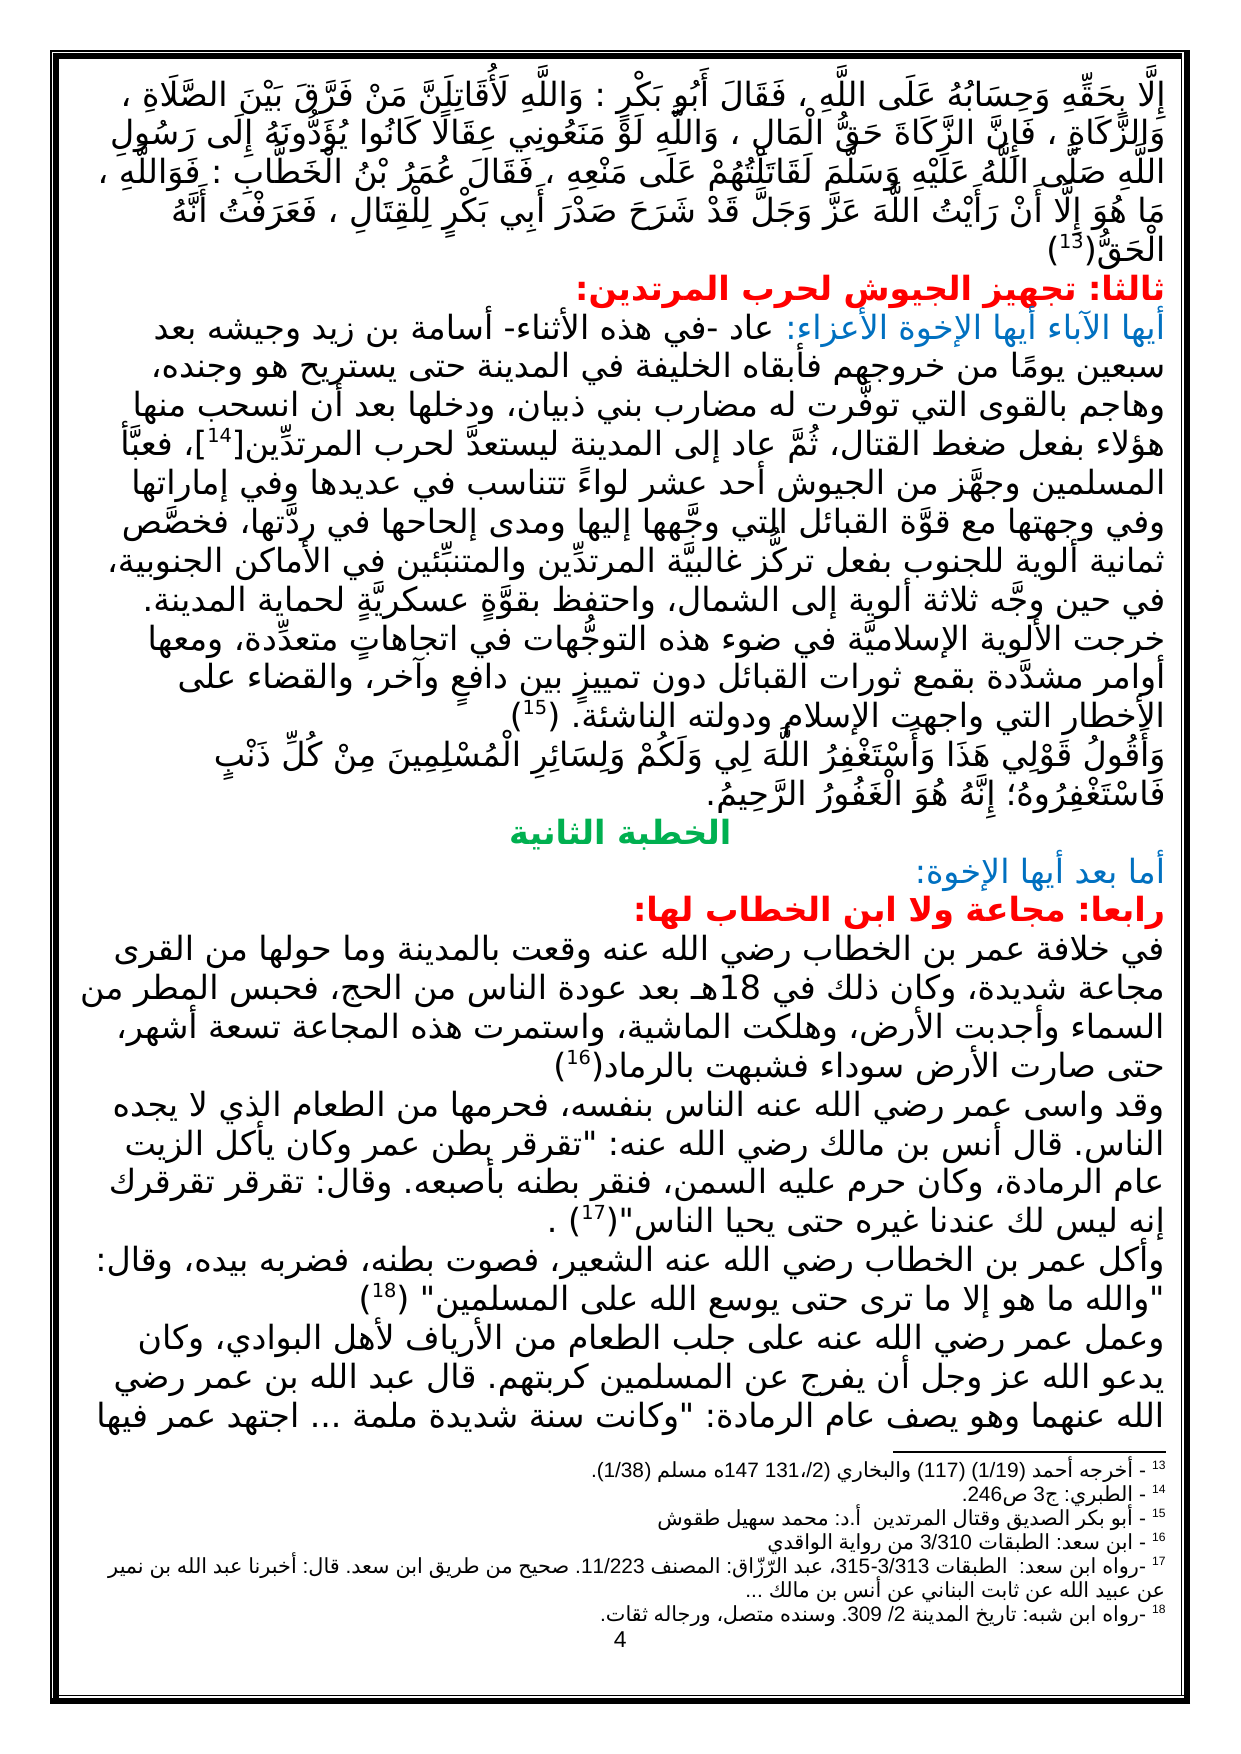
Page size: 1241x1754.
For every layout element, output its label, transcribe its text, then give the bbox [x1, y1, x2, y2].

text ثالثا: تجهيز الجيوش لحرب المرتدين: [75, 269, 1165, 308]
text الخطبة الثانية [75, 813, 1165, 852]
text وقد واسى عمر رضي الله عنه الناس بنفسه، فحرمها من الطعام الذي لا يجده الناس. قال أنس بن مالك رضي الله عنه: "تقرقر بطن عمر وكان يأكل الزيت عام الرمادة، وكان حرم عليه السمن، فنقر بطنه بأصبعه. وقال: تقرقر تقرقرك إنه ليس لك عندنا غيره حتى يحيا الناس"() . [75, 1085, 1165, 1241]
text وأكل عمر بن الخطاب رضي الله عنه الشعير، فصوت بطنه، فضربه بيده، وقال: "والله ما هو إلا ما ترى حتى يوسع الله على المسلمين" () [75, 1241, 1165, 1318]
text في خلافة عمر بن الخطاب رضي الله عنه وقعت بالمدينة وما حولها من القرى مجاعة شديدة، وكان ذلك في 18هـ بعد عودة الناس من الحج، فحبس المطر من السماء وأجدبت الأرض، وهلكت الماشية، واستمرت هذه المجاعة تسعة أشهر، حتى صارت الأرض سوداء فشبهت بالرماد() [75, 930, 1165, 1085]
text أيها الآباء أيها الإخوة الأعزاء: عاد -في هذه الأثناء- أسامة بن زيد وجيشه بعد سبعين يومًا من خروجهم فأبقاه الخليفة في المدينة حتى يستريح هو وجنده، وهاجم بالقوى التي توفَّرت له مضارب بني ذبيان، ودخلها بعد أن انسحب منها هؤلاء بفعل ضغط القتال، ثُمَّ عاد إلى المدينة ليستعدَّ لحرب المرتدِّين[]، فعبَّأ المسلمين وجهَّز من الجيوش أحد عشر لواءً تتناسب في عديدها وفي إماراتها وفي وجهتها مع قوَّة القبائل التي وجَّهها إليها ومدى إلحاحها في ردَّتها، فخصَّص ثمانية ألوية للجنوب بفعل تركُّز غالبيَّة المرتدِّين والمتنبِّئين في الأماكن الجنوبية، في حين وجَّه ثلاثة ألوية إلى الشمال، واحتفظ بقوَّةٍ عسكريَّةٍ لحماية المدينة. [75, 308, 1165, 619]
text رابعا: مجاعة ولا ابن الخطاب لها: [75, 891, 1165, 930]
text خرجت الألوية الإسلاميَّة في ضوء هذه التوجُّهات في اتجاهاتٍ متعدِّدة، ومعها أوامر مشدَّدة بقمع ثورات القبائل دون تمييزٍ بين دافعٍ وآخر، والقضاء على الأخطار التي واجهت الإسلام ودولته الناشئة. () [75, 619, 1165, 736]
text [75, 1318, 1165, 1435]
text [75, 75, 1165, 269]
text وَأَقُولُ قَوْلِي هَذَا وَأَسْتَغْفِرُ اللَّهَ لِي وَلَكُمْ وَلِسَائِرِ الْمُسْلِمِينَ مِنْ كُلِّ ذَنْبٍ فَاسْتَغْفِرُوهُ؛ إِنَّهُ هُوَ الْغَفُورُ الرَّحِيمُ. [75, 736, 1165, 813]
text أما بعد أيها الإخوة: [75, 852, 1165, 891]
